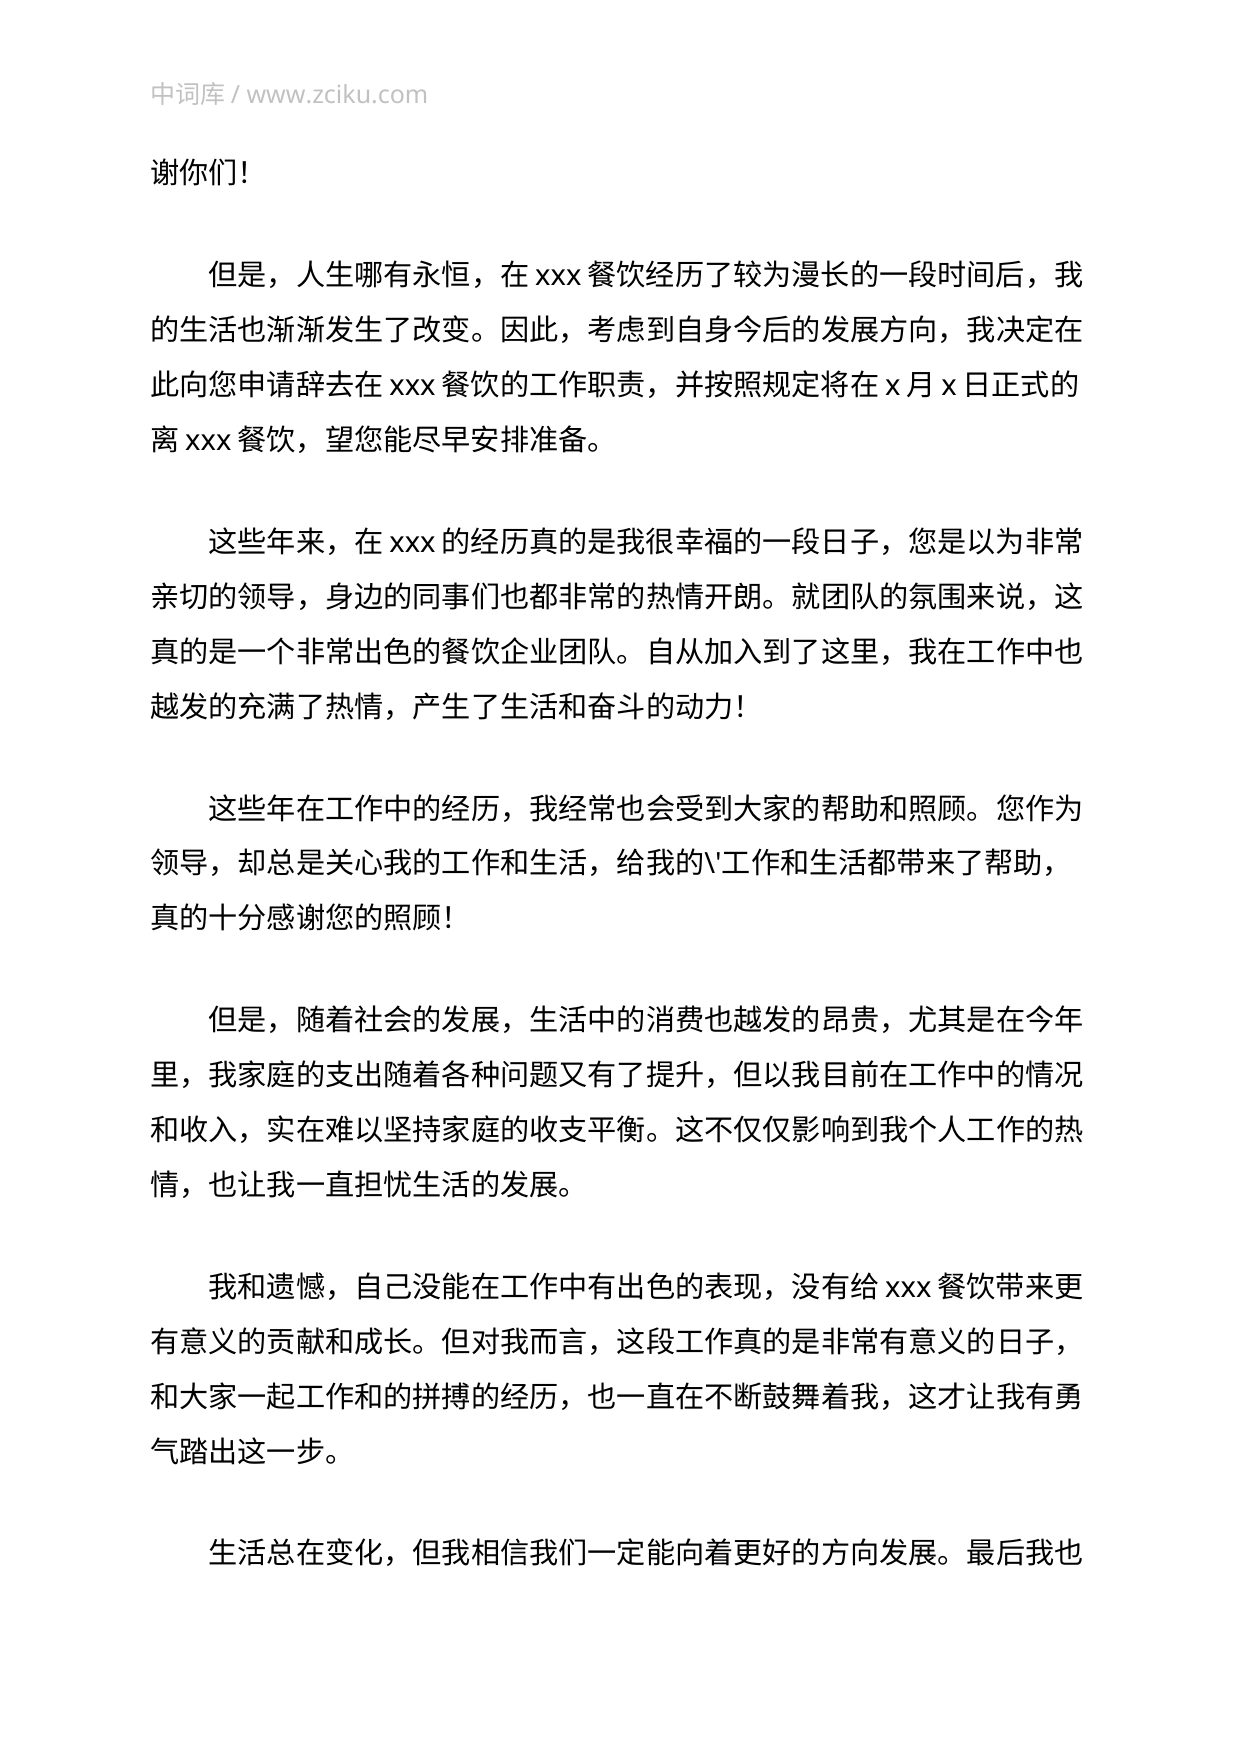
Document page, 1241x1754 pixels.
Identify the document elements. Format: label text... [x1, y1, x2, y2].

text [150, 1530, 1090, 1572]
text 但是，随着社会的发展，生活中的消费也越发的昂贵，尤其是在今年里，我家庭的支出随着各种问题又有了提升，但以我目前在工作中的情况和收入，实在难以坚持家庭的收支平衡。这不仅仅影响到我个人工作的热情，也让我一直担忧生活的发展。 [150, 997, 1090, 1204]
text 但是，人生哪有永恒，在xxx餐饮经历了较为漫长的一段时间后，我的生活也渐渐发生了改变。因此，考虑到自身今后的发展方向，我决定在此向您申请辞去在xxx餐饮的工作职责，并按照规定将在x月x日正式的离xxx餐饮，望您能尽早安排准备。 [150, 252, 1090, 459]
text 这些年在工作中的经历，我经常也会受到大家的帮助和照顾。您作为领导，却总是关心我的工作和生活，给我的\'工作和生活都带来了帮助，真的十分感谢您的照顾！ [150, 785, 1090, 937]
text 这些年来，在xxx的经历真的是我很幸福的一段日子，您是以为非常亲切的领导，身边的同事们也都非常的热情开朗。就团队的氛围来说，这真的是一个非常出色的餐饮企业团队。自从加入到了这里，我在工作中也越发的充满了热情，产生了生活和奋斗的动力！ [150, 519, 1090, 726]
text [150, 150, 1090, 192]
text 我和遗憾，自己没能在工作中有出色的表现，没有给xxx餐饮带来更有意义的贡献和成长。但对我而言，这段工作真的是非常有意义的日子，和大家一起工作和的拼搏的经历，也一直在不断鼓舞着我，这才让我有勇气踏出这一步。 [150, 1263, 1090, 1470]
